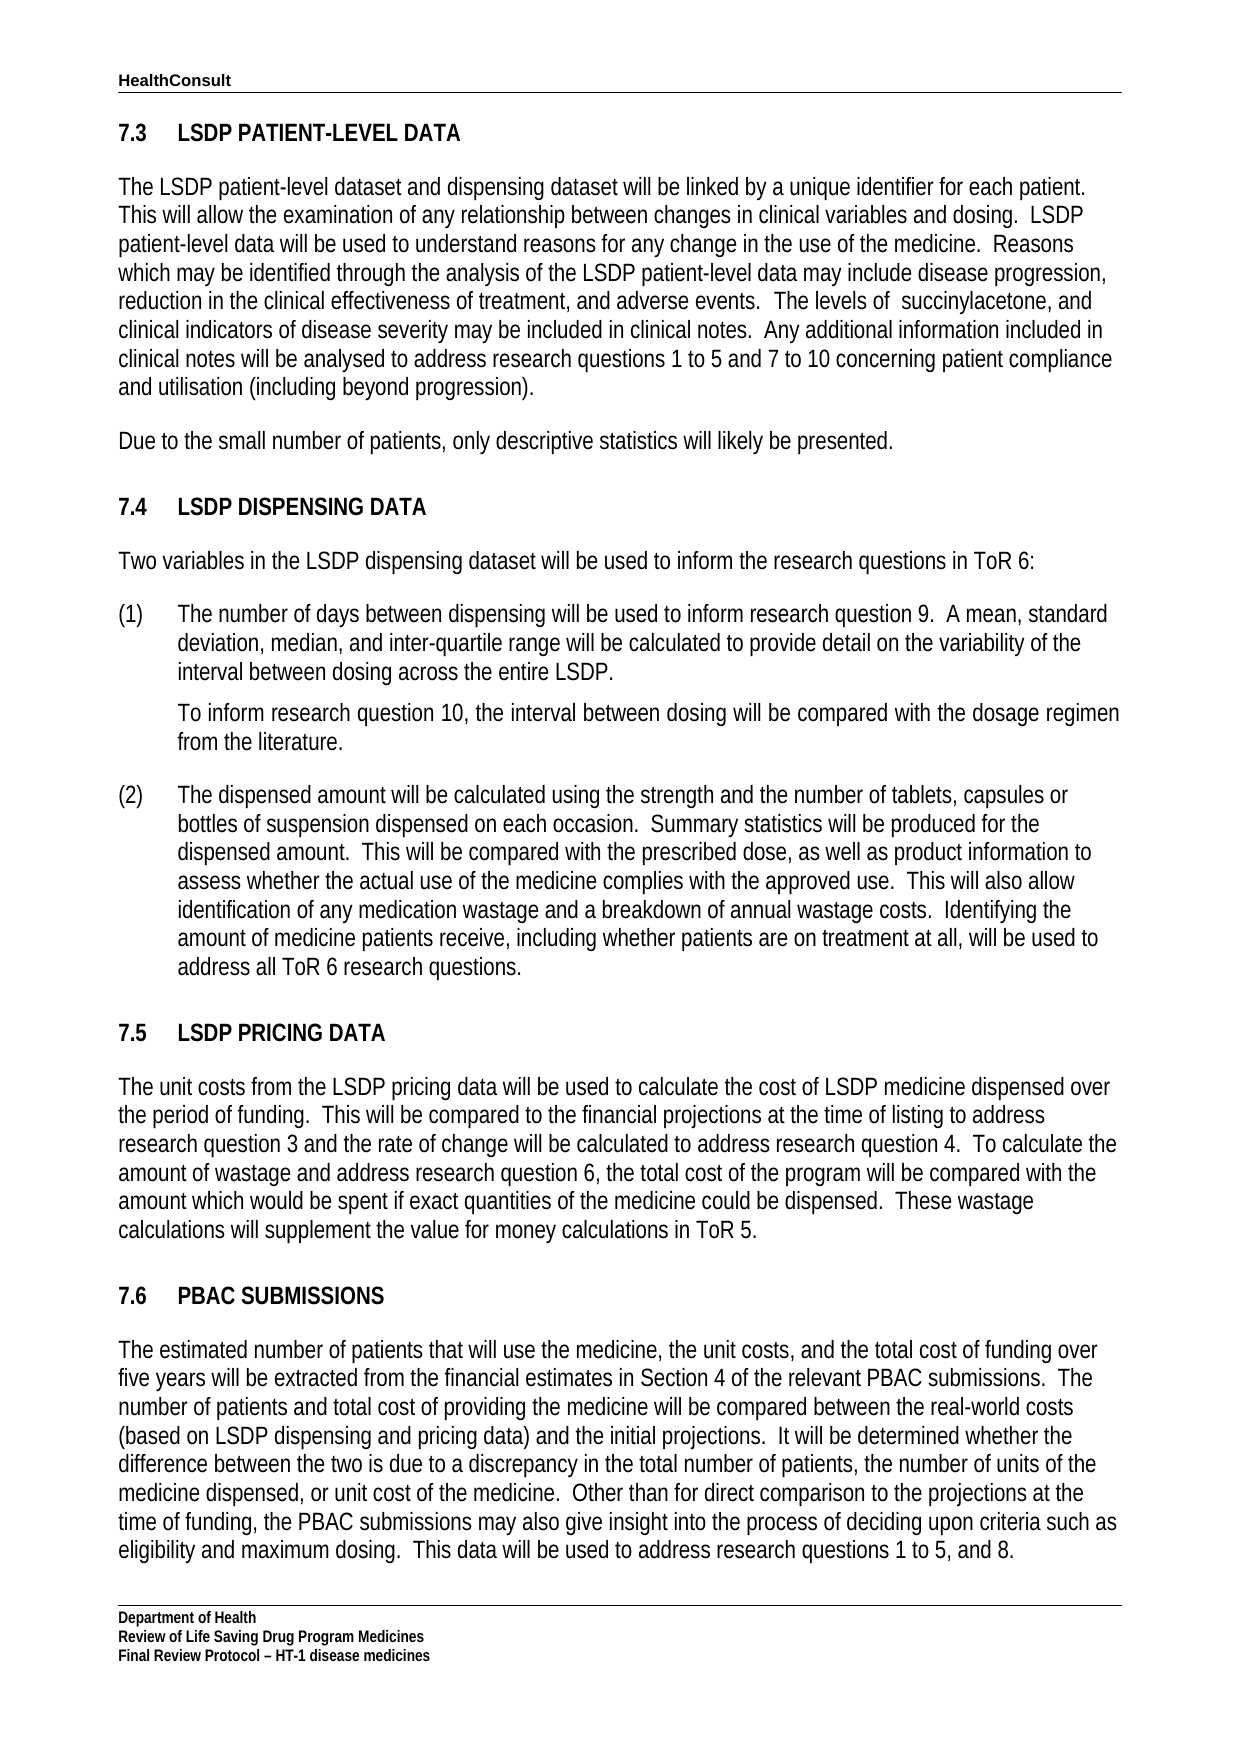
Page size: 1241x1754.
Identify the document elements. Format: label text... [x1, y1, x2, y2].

subtitle PBAC submissions [118, 1281, 1122, 1310]
text Due to the small number of patients, only descriptive statistics will likely be presented. [118, 426, 1122, 454]
subtitle LSDP dispensing data [118, 492, 1122, 521]
text The unit costs from the LSDP pricing data will be used to calculate the cost of LSDP medicine dispensed over the period of funding. This will be compared to the financial projections at the time of listing to address research question 3 and the rate of change will be calculated to address research question 4. To calculate the amount of wastage and address research question 6, the total cost of the program will be compared with the amount which would be spent if exact quantities of the medicine could be dispensed. These wastage calculations will supplement the value for money calculations in ToR 5. [118, 1072, 1122, 1244]
text To inform research question 10, the interval between dosing will be compared with the dosage regimen from the literature. [177, 698, 1122, 755]
text The estimated number of patients that will use the medicine, the unit costs, and the total cost of funding over five years will be extracted from the financial estimates in Section 4 of the relevant PBAC submissions. The number of patients and total cost of providing the medicine will be compared between the real-world costs (based on LSDP dispensing and pricing data) and the initial projections. It will be determined whether the difference between the two is due to a discrepancy in the total number of patients, the number of units of the medicine dispensed, or unit cost of the medicine. Other than for direct comparison to the projections at the time of funding, the PBAC submissions may also give insight into the process of deciding upon criteria such as eligibility and maximum dosing. This data will be used to address research questions 1 to 5, and 8. [118, 1335, 1122, 1564]
text Two variables in the LSDP dispensing dataset will be used to inform the research questions in ToR 6: [118, 546, 1122, 574]
list The number of days between dispensing will be used to inform research question 9. A mean, standard deviation, median, and inter-quartile range will be calculated to provide detail on the variability of the interval between dosing across the entire LSDP. [118, 599, 1122, 685]
subtitle LSDP patient-level data [118, 118, 1122, 147]
list The dispensed amount will be calculated using the strength and the number of tablets, capsules or bottles of suspension dispensed on each occasion. Summary statistics will be produced for the dispensed amount. This will be compared with the prescribed dose, as well as product information to assess whether the actual use of the medicine complies with the approved use. This will also allow identification of any medication wastage and a breakdown of annual wastage costs. Identifying the amount of medicine patients receive, including whether patients are on treatment at all, will be used to address all ToR 6 research questions. [118, 780, 1122, 981]
text The LSDP patient-level dataset and dispensing dataset will be linked by a unique identifier for each patient. This will allow the examination of any relationship between changes in clinical variables and dosing. LSDP patient-level data will be used to understand reasons for any change in the use of the medicine. Reasons which may be identified through the analysis of the LSDP patient-level data may include disease progression, reduction in the clinical effectiveness of treatment, and adverse events. The levels of succinylacetone, and clinical indicators of disease severity may be included in clinical notes. Any additional information included in clinical notes will be analysed to address research questions 1 to 5 and 7 to 10 concerning patient compliance and utilisation (including beyond progression). [118, 172, 1122, 401]
subtitle LSDP pricing data [118, 1018, 1122, 1047]
